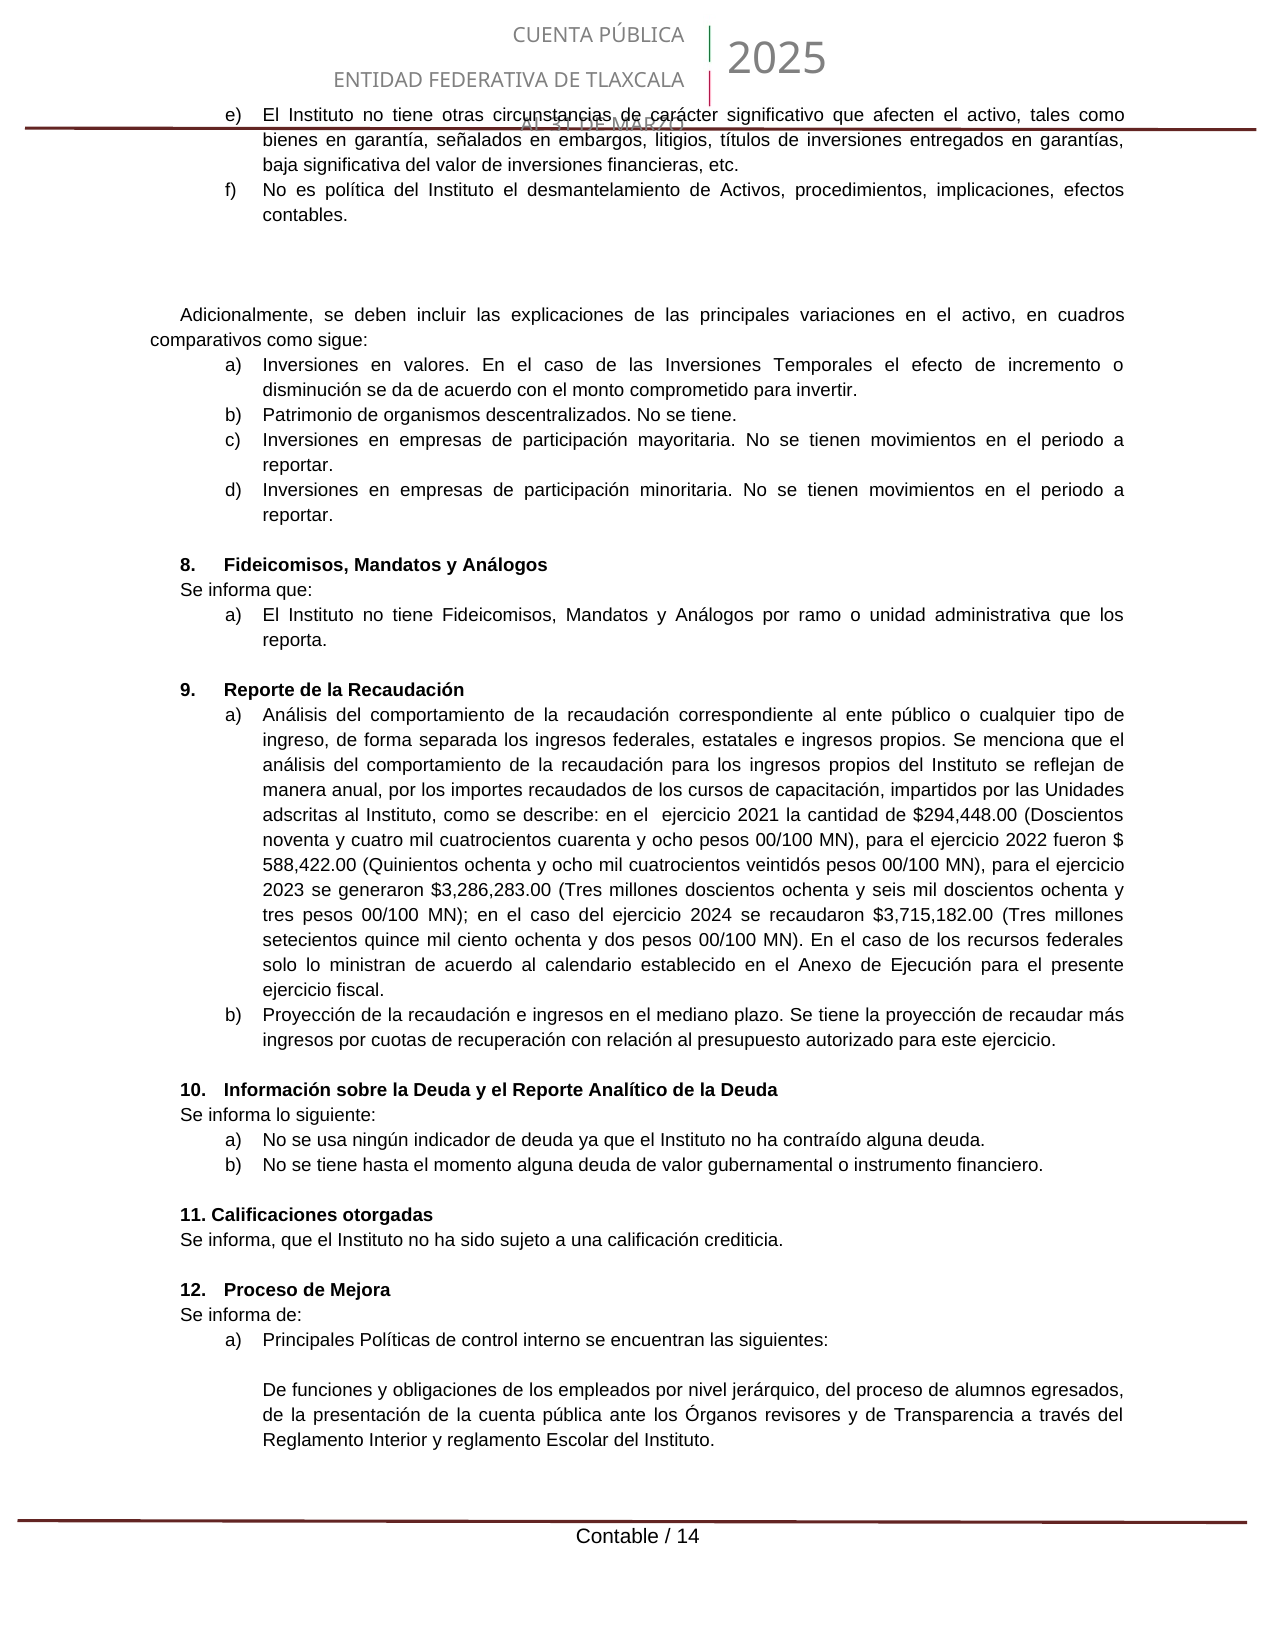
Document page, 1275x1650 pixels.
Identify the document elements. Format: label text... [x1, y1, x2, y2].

text b) Proyección de la recaudación e ingresos en el mediano plazo. Se tiene la proyección de recaudar más ingresos por cuotas de recuperación con relación al presupuesto autorizado para este ejercicio. [225, 1002, 1125, 1052]
text 12. Proceso de Mejora [150, 1277, 1125, 1302]
text f) No es política del Instituto el desmantelamiento de Activos, procedimientos, implicaciones, efectos contables. [225, 177, 1125, 227]
picture [702, 14, 723, 102]
text a) El Instituto no tiene Fideicomisos, Mandatos y Análogos por ramo o unidad administrativa que los reporta. [225, 602, 1125, 652]
text c) Inversiones en empresas de participación mayoritaria. No se tienen movimientos en el periodo a reportar. [225, 427, 1125, 477]
text Se informa que: [150, 577, 1125, 602]
text 11. Calificaciones otorgadas [150, 1202, 1125, 1227]
text Se informa de: [150, 1302, 1125, 1327]
text Se informa, que el Instituto no ha sido sujeto a una calificación crediticia. [150, 1227, 1125, 1252]
text b) Patrimonio de organismos descentralizados. No se tiene. [225, 402, 1125, 427]
text De funciones y obligaciones de los empleados por nivel jerárquico, del proceso de alumnos egresados, de la presentación de la cuenta pública ante los Órganos revisores y de Transparencia a través del Reglamento Interior y reglamento Escolar del Instituto. [262, 1377, 1125, 1452]
list Principales Políticas de control interno se encuentran las siguientes: [225, 1327, 1125, 1352]
text 10. Información sobre la Deuda y el Reporte Analítico de la Deuda [150, 1077, 1125, 1102]
text 8. Fideicomisos, Mandatos y Análogos [150, 552, 1125, 577]
text Adicionalmente, se deben incluir las explicaciones de las principales variaciones en el activo, en cuadros comparativos como sigue: [150, 302, 1125, 352]
text b) No se tiene hasta el momento alguna deuda de valor gubernamental o instrumento financiero. [225, 1152, 1125, 1177]
text a) Inversiones en valores. En el caso de las Inversiones Temporales el efecto de incremento o disminución se da de acuerdo con el monto comprometido para invertir. [225, 352, 1125, 402]
text a) No se usa ningún indicador de deuda ya que el Instituto no ha contraído alguna deuda. [225, 1127, 1125, 1152]
text a) Análisis del comportamiento de la recaudación correspondiente al ente público o cualquier tipo de ingreso, de forma separada los ingresos federales, estatales e ingresos propios. Se menciona que el análisis del comportamiento de la recaudación para los ingresos propios del Instituto se reflejan de manera anual, por los importes recaudados de los cursos de capacitación, impartidos por las Unidades adscritas al Instituto, como se describe: en el ejercicio 2021 la cantidad de $294,448.00 (Doscientos noventa y cuatro mil cuatrocientos cuarenta y ocho pesos 00/100 MN), para el ejercicio 2022 fueron $ 588,422.00 (Quinientos ochenta y ocho mil cuatrocientos veintidós pesos 00/100 MN), para el ejercicio 2023 se generaron $3,286,283.00 (Tres millones doscientos ochenta y seis mil doscientos ochenta y tres pesos 00/100 MN); en el caso del ejercicio 2024 se recaudaron $3,715,182.00 (Tres millones setecientos quince mil ciento ochenta y dos pesos 00/100 MN). En el caso de los recursos federales solo lo ministran de acuerdo al calendario establecido en el Anexo de Ejecución para el presente ejercicio fiscal. [225, 702, 1125, 1002]
text 9. Reporte de la Recaudación [150, 677, 1125, 702]
text e) El Instituto no tiene otras circunstancias de carácter significativo que afecten el activo, tales como bienes en garantía, señalados en embargos, litigios, títulos de inversiones entregados en garantías, baja significativa del valor de inversiones financieras, etc. [225, 102, 1125, 177]
text d) Inversiones en empresas de participación minoritaria. No se tienen movimientos en el periodo a reportar. [225, 477, 1125, 527]
text Se informa lo siguiente: [150, 1102, 1125, 1127]
